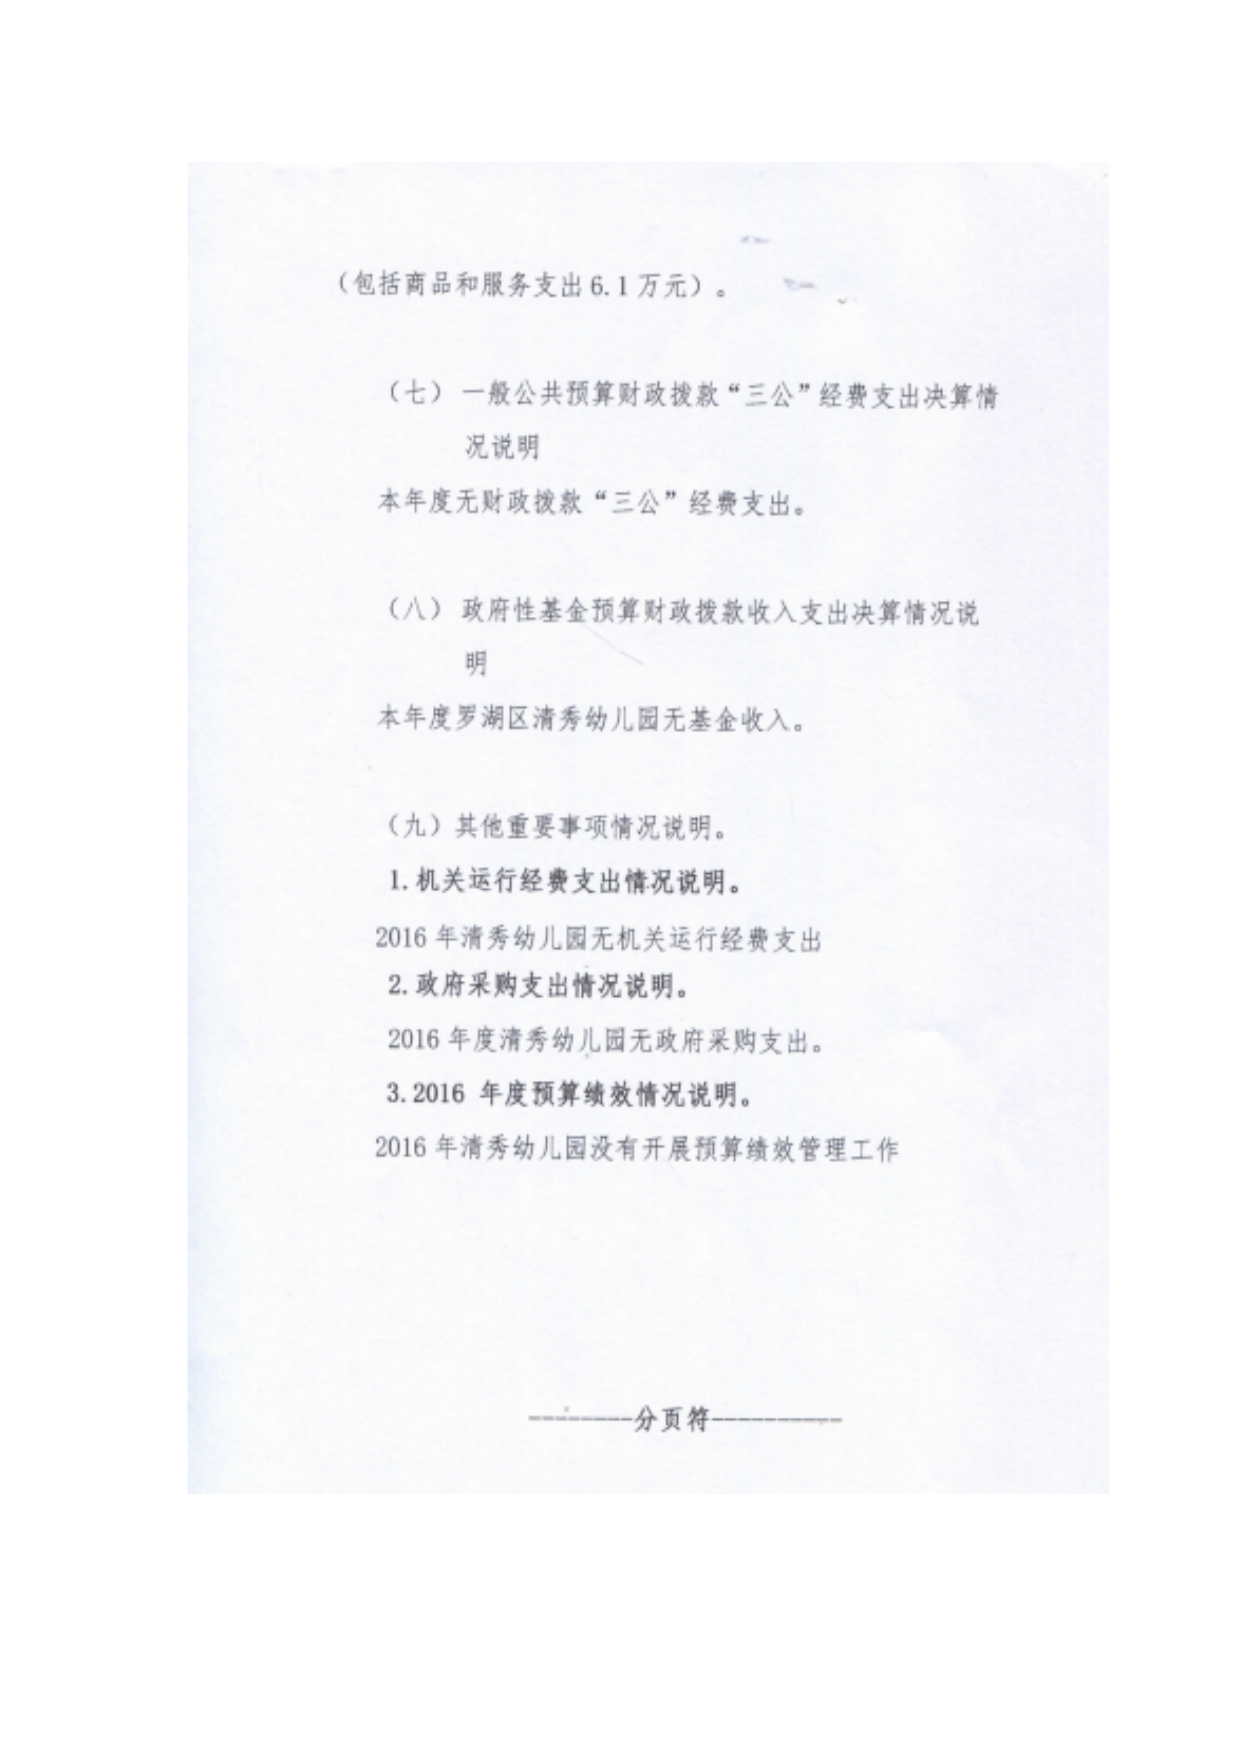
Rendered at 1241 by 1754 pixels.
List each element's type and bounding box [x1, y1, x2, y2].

picture [187, 162, 1110, 1494]
